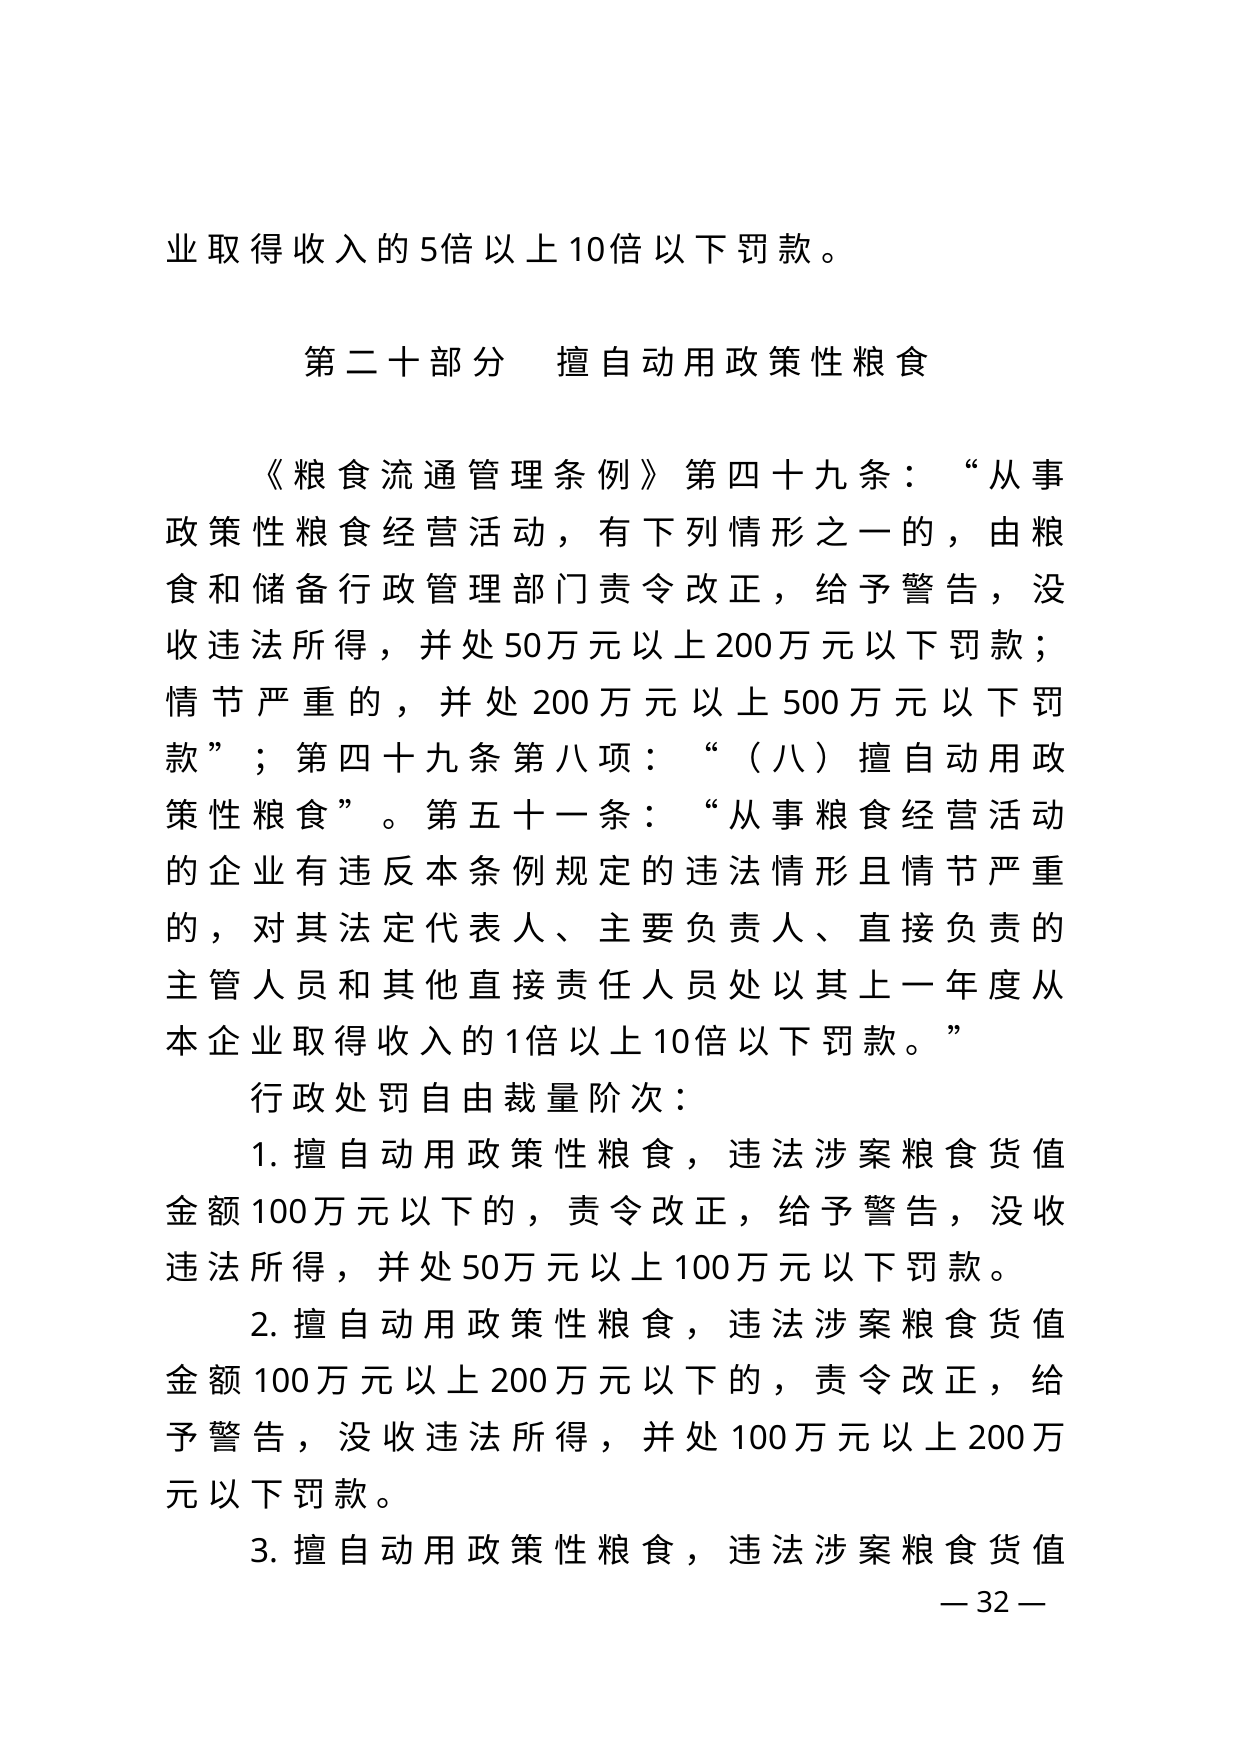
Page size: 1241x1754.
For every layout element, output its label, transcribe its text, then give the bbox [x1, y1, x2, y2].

text 《粮食流通管理条例》第四十九条：“从事政策性粮食经营活动，有下列情形之一的，由粮食和储备行政管理部门责令改正，给予警告，没收违法所得，并处50万元以上200万元以下罚款；情节严重的，并处200万元以上500万元以下罚款”；第四十九条第八项：“（八）擅自动用政策性粮食”。第五十一条：“从事粮食经营活动的企业有违反本条例规定的违法情形且情节严重的，对其法定代表人、主要负责人、直接负责的主管人员和其他直接责任人员处以其上一年度从本企业取得收入的1倍以上10倍以下罚款。” [165, 445, 1075, 1067]
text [165, 219, 1075, 275]
text 1.擅自动用政策性粮食，违法涉案粮食货值金额100万元以下的，责令改正，给予警告，没收违法所得，并处50万元以上100万元以下罚款。 [165, 1124, 1075, 1293]
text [165, 1520, 1075, 1576]
text 第二十部分 擅自动用政策性粮食 [165, 332, 1075, 388]
text 2.擅自动用政策性粮食，违法涉案粮食货值金额100万元以上200万元以下的，责令改正，给予警告，没收违法所得，并处100万元以上200万元以下罚款。 [165, 1293, 1075, 1520]
text 行政处罚自由裁量阶次： [165, 1067, 1075, 1124]
